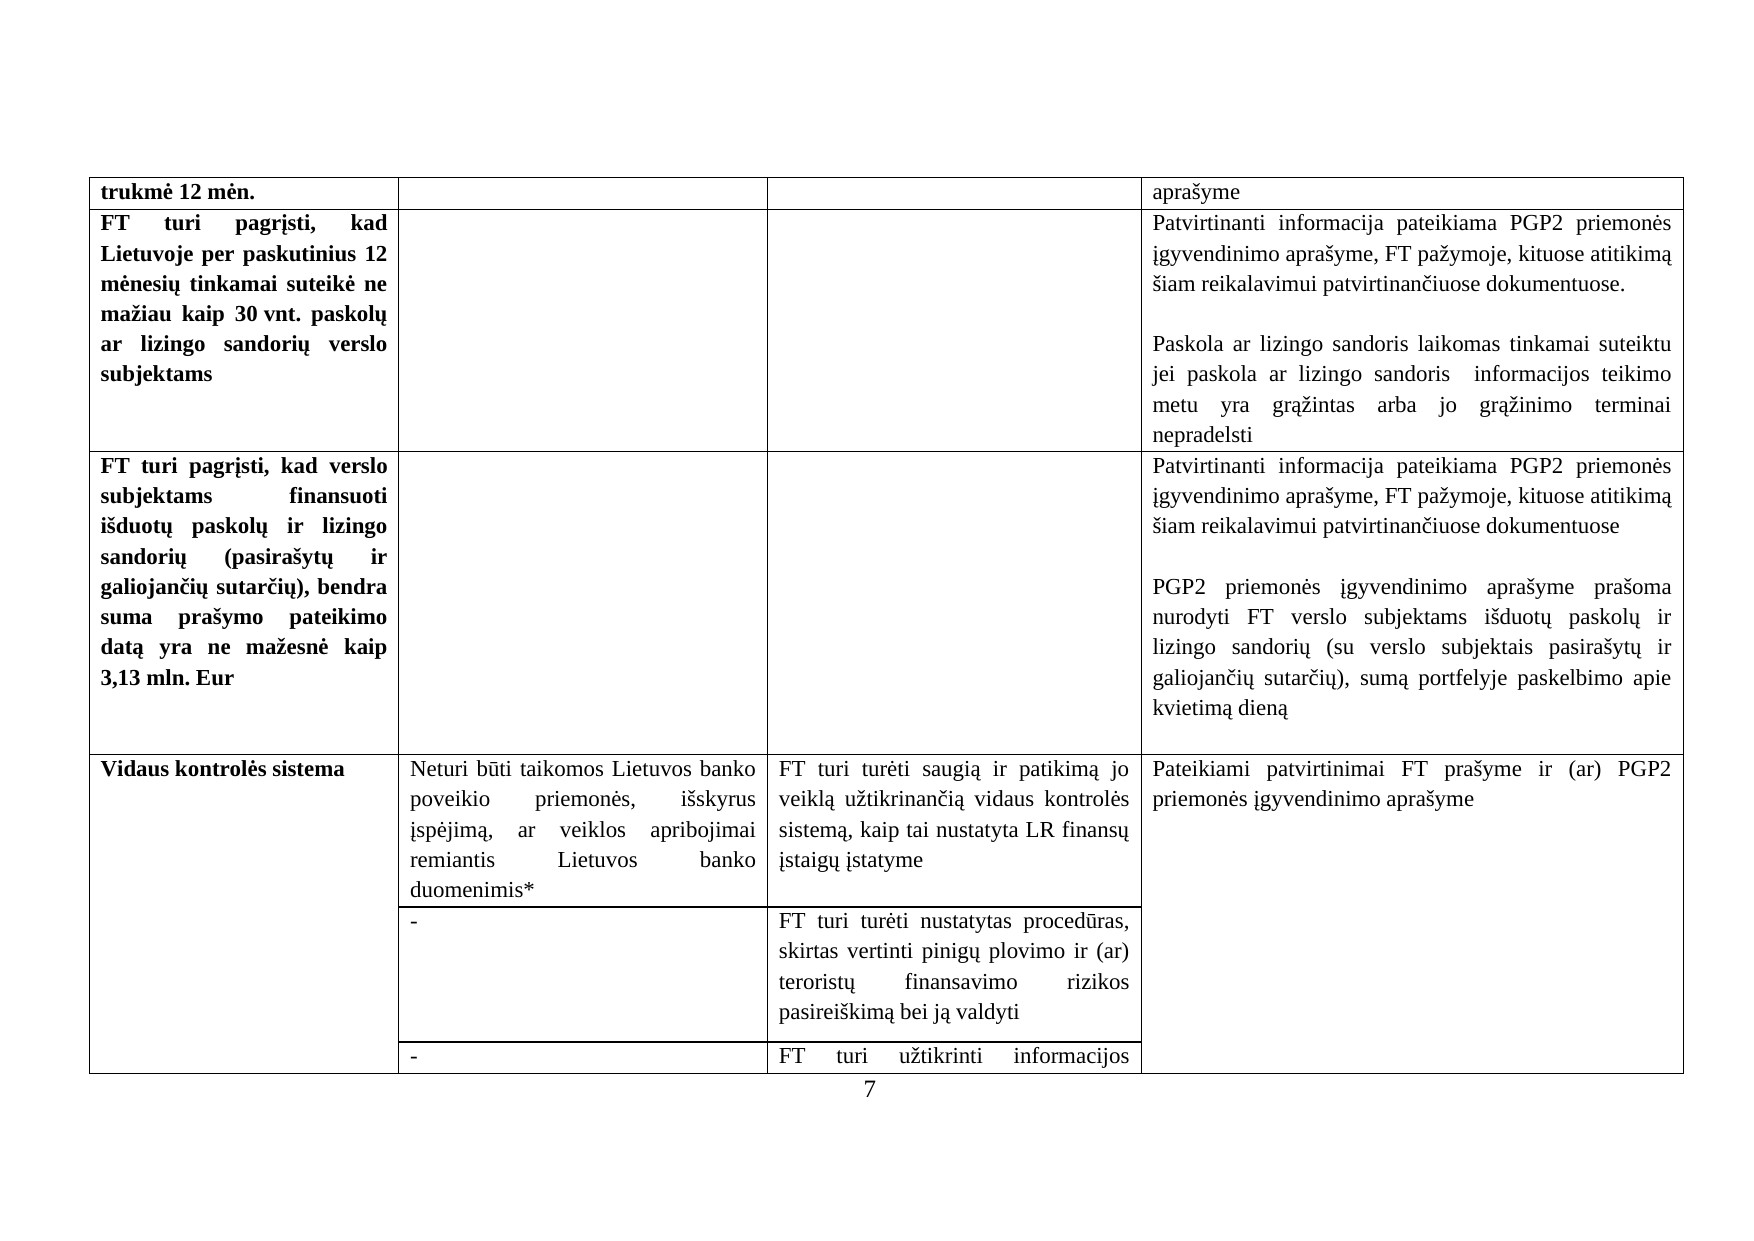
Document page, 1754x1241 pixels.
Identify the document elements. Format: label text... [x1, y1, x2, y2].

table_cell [1142, 178, 1683, 208]
table_cell [768, 210, 1141, 451]
table_cell [399, 178, 767, 208]
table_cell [90, 178, 398, 208]
table_cell FT turi turėti saugią ir patikimą jo veiklą užtikrinančią vidaus kontrolės sistemą, kaip tai nustatyta LR finansų įstaigų įstatyme [768, 755, 1141, 906]
table_cell Patvirtinanti informacija pateikiama PGP2 priemonės įgyvendinimo aprašyme, FT pažymoje, kituose atitikimą šiam reikalavimui patvirtinančiuose dokumentuose PGP2 priemonės įgyvendinimo aprašyme prašoma nurodyti FT verslo subjektams išduotų paskolų ir lizingo sandorių (su verslo subjektais pasirašytų ir galiojančių sutarčių), sumą portfelyje paskelbimo apie kvietimą dieną [1142, 452, 1683, 754]
table_cell [768, 452, 1141, 754]
table_cell - [399, 908, 767, 1041]
table_cell [399, 452, 767, 754]
table_cell Vidaus kontrolės sistema [90, 755, 398, 1073]
table_cell [399, 210, 767, 451]
table_cell FT turi turėti nustatytas procedūras, skirtas vertinti pinigų plovimo ir (ar) teroristų finansavimo rizikos pasireiškimą bei ją valdyti [768, 908, 1141, 1041]
table_cell Patvirtinanti informacija pateikiama PGP2 priemonės įgyvendinimo aprašyme, FT pažymoje, kituose atitikimą šiam reikalavimui patvirtinančiuose dokumentuose. Paskola ar lizingo sandoris laikomas tinkamai suteiktu jei paskola ar lizingo sandoris informacijos teikimo metu yra grąžintas arba jo grąžinimo terminai nepradelsti [1142, 210, 1683, 451]
table_cell [768, 178, 1141, 208]
table_cell - [399, 1043, 767, 1073]
table_cell Pateikiami patvirtinimai FT prašyme ir (ar) PGP2 priemonės įgyvendinimo aprašyme [1142, 755, 1683, 1073]
table_cell Neturi būti taikomos Lietuvos banko poveikio priemonės, išskyrus įspėjimą, ar veiklos apribojimai remiantis Lietuvos banko duomenimis* [399, 755, 767, 906]
table_cell FT turi pagrįsti, kad verslo subjektams finansuoti išduotų paskolų ir lizingo sandorių (pasirašytų ir galiojančių sutarčių), bendra suma prašymo pateikimo datą yra ne mažesnė kaip 3,13 mln. Eur [90, 452, 398, 754]
table_cell FT turi pagrįsti, kad Lietuvoje per paskutinius 12 mėnesių tinkamai suteikė ne mažiau kaip 30 vnt. paskolų ar lizingo sandorių verslo subjektams [90, 210, 398, 451]
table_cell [768, 1043, 1141, 1073]
